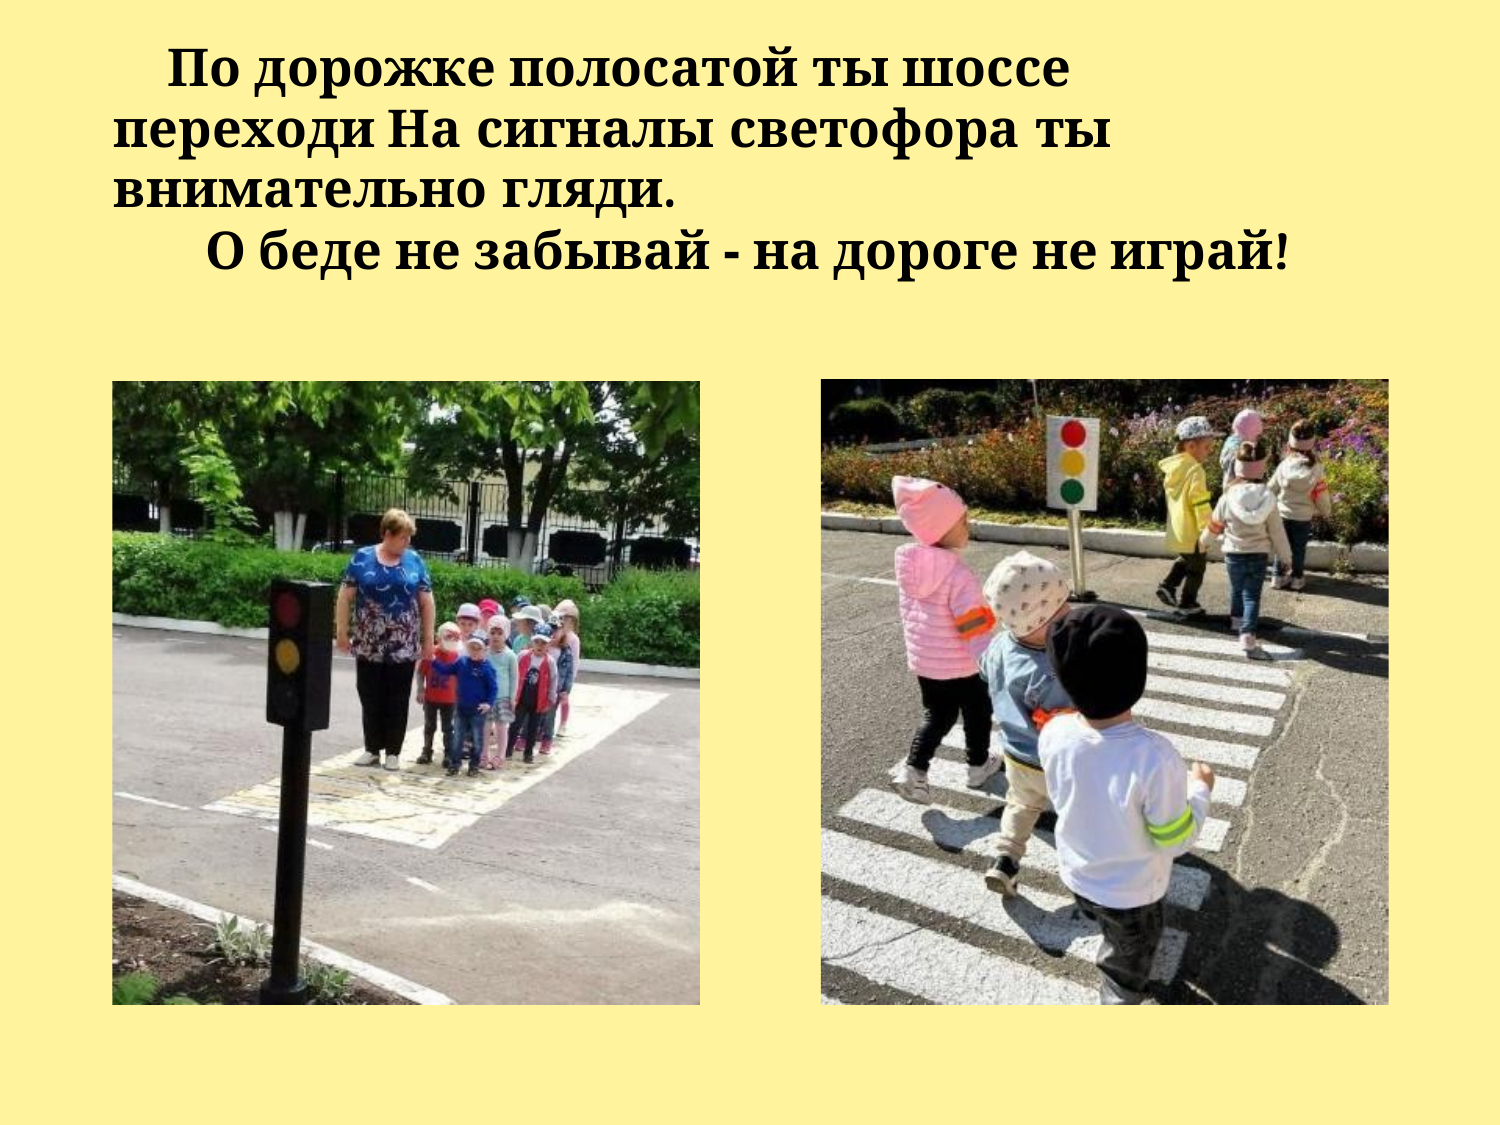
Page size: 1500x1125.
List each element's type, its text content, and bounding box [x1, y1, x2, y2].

picture [112, 381, 700, 1005]
text По дорожке полосатой ты шоссе переходи На сигналы светофора ты внимательно гляди. [114, 40, 1309, 221]
text О беде не забывай - на дороге не играй! [205, 221, 1475, 282]
picture [820, 379, 1389, 1005]
